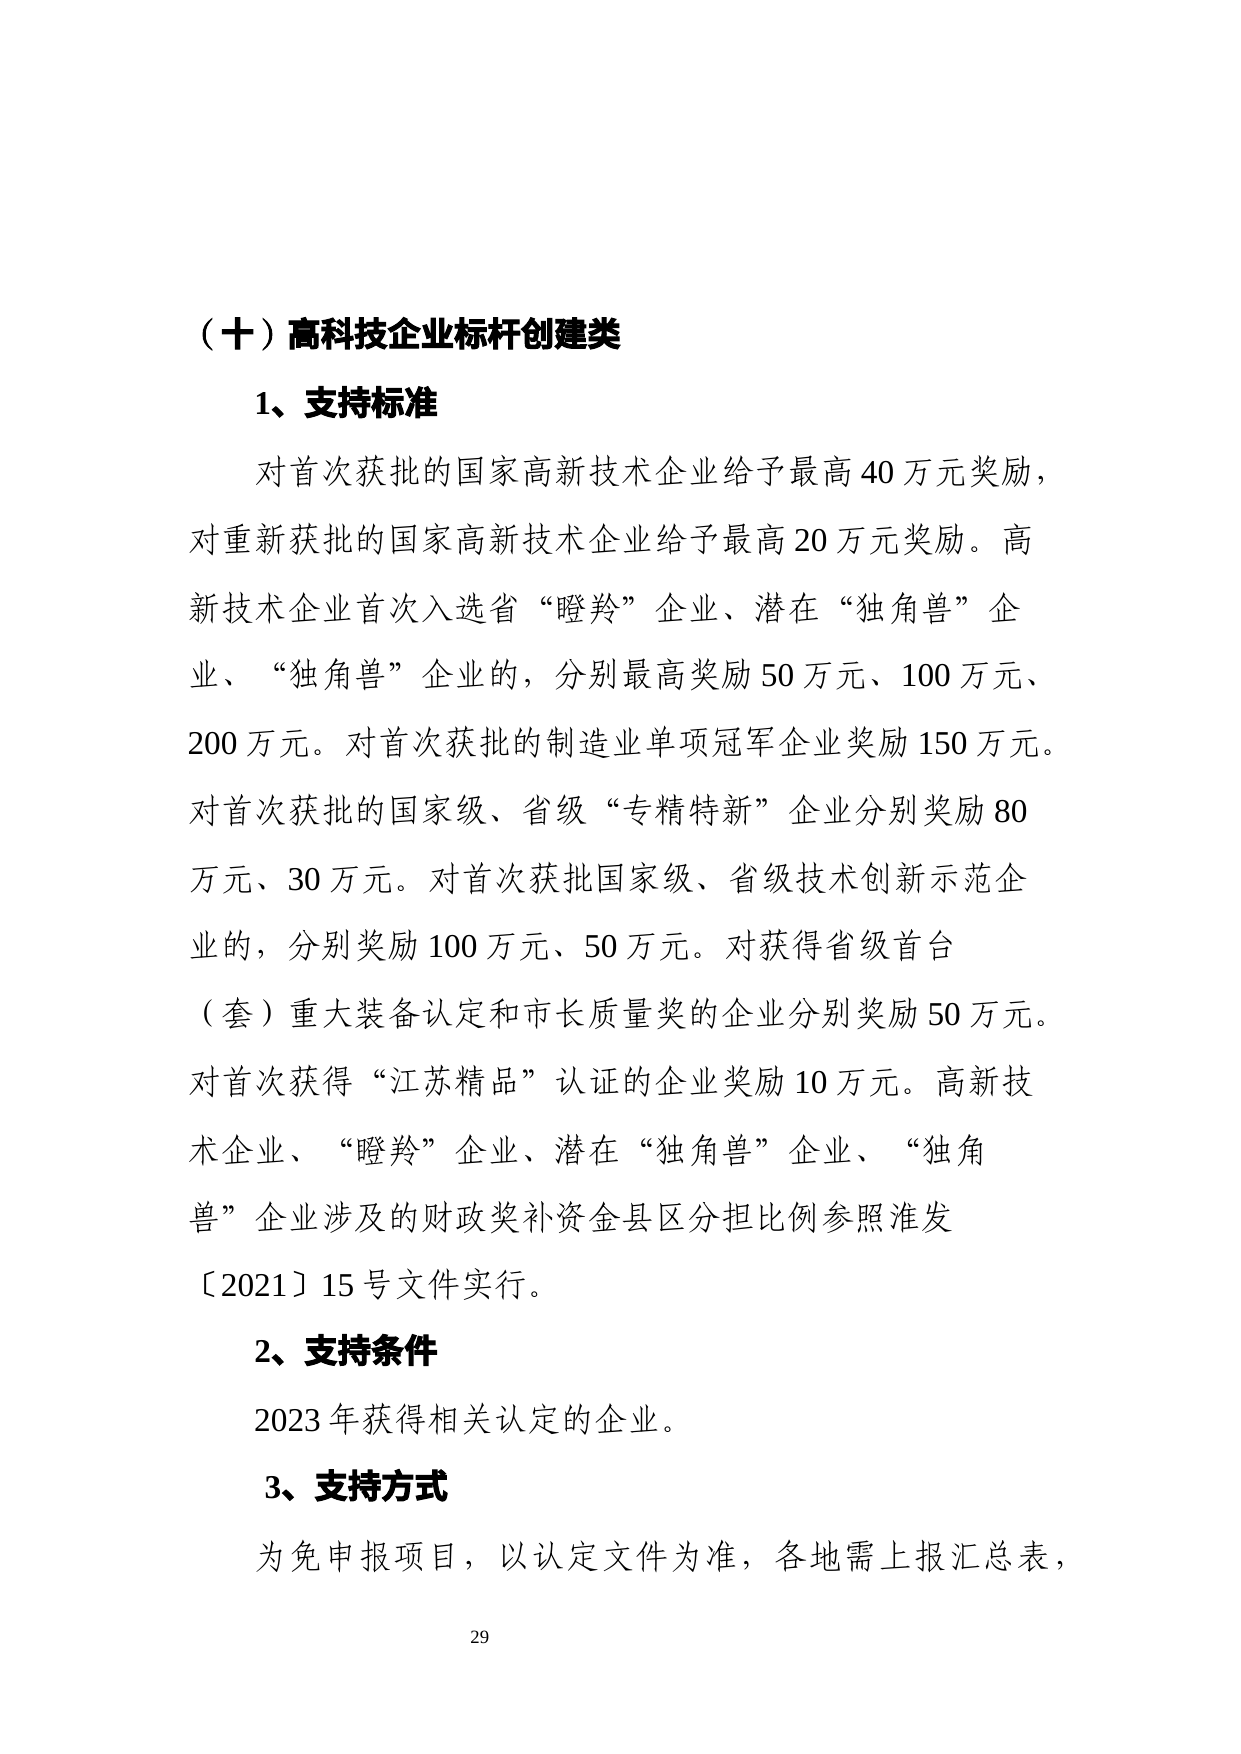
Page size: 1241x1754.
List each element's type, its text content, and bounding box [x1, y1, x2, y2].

text 1、支持标准 [187, 369, 1053, 437]
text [187, 1520, 1053, 1588]
text （十）高科技企业标杆创建类 [187, 301, 1053, 369]
text 2023年获得相关认定的企业。 [187, 1385, 1053, 1452]
text 2、支持条件 [187, 1317, 1053, 1385]
text 3、支持方式 [231, 1452, 1053, 1520]
text 对首次获批的国家高新技术企业给予最高40万元奖励，对重新获批的国家高新技术企业给予最高20万元奖励。高新技术企业首次入选省“瞪羚”企业、潜在“独角兽”企业、“独角兽”企业的，分别最高奖励50万元、100万元、200万元。对首次获批的制造业单项冠军企业奖励150万元。对首次获批的国家级、省级“专精特新”企业分别奖励80万元、30万元。对首次获批国家级、省级技术创新示范企业的，分别奖励100万元、50万元。对获得省级首台（套）重大装备认定和市长质量奖的企业分别奖励50万元。对首次获得“江苏精品”认证的企业奖励10万元。高新技术企业、“瞪羚”企业、潜在“独角兽”企业、“独角兽”企业涉及的财政奖补资金县区分担比例参照淮发〔2021〕15号文件实行。 [187, 437, 1053, 1317]
